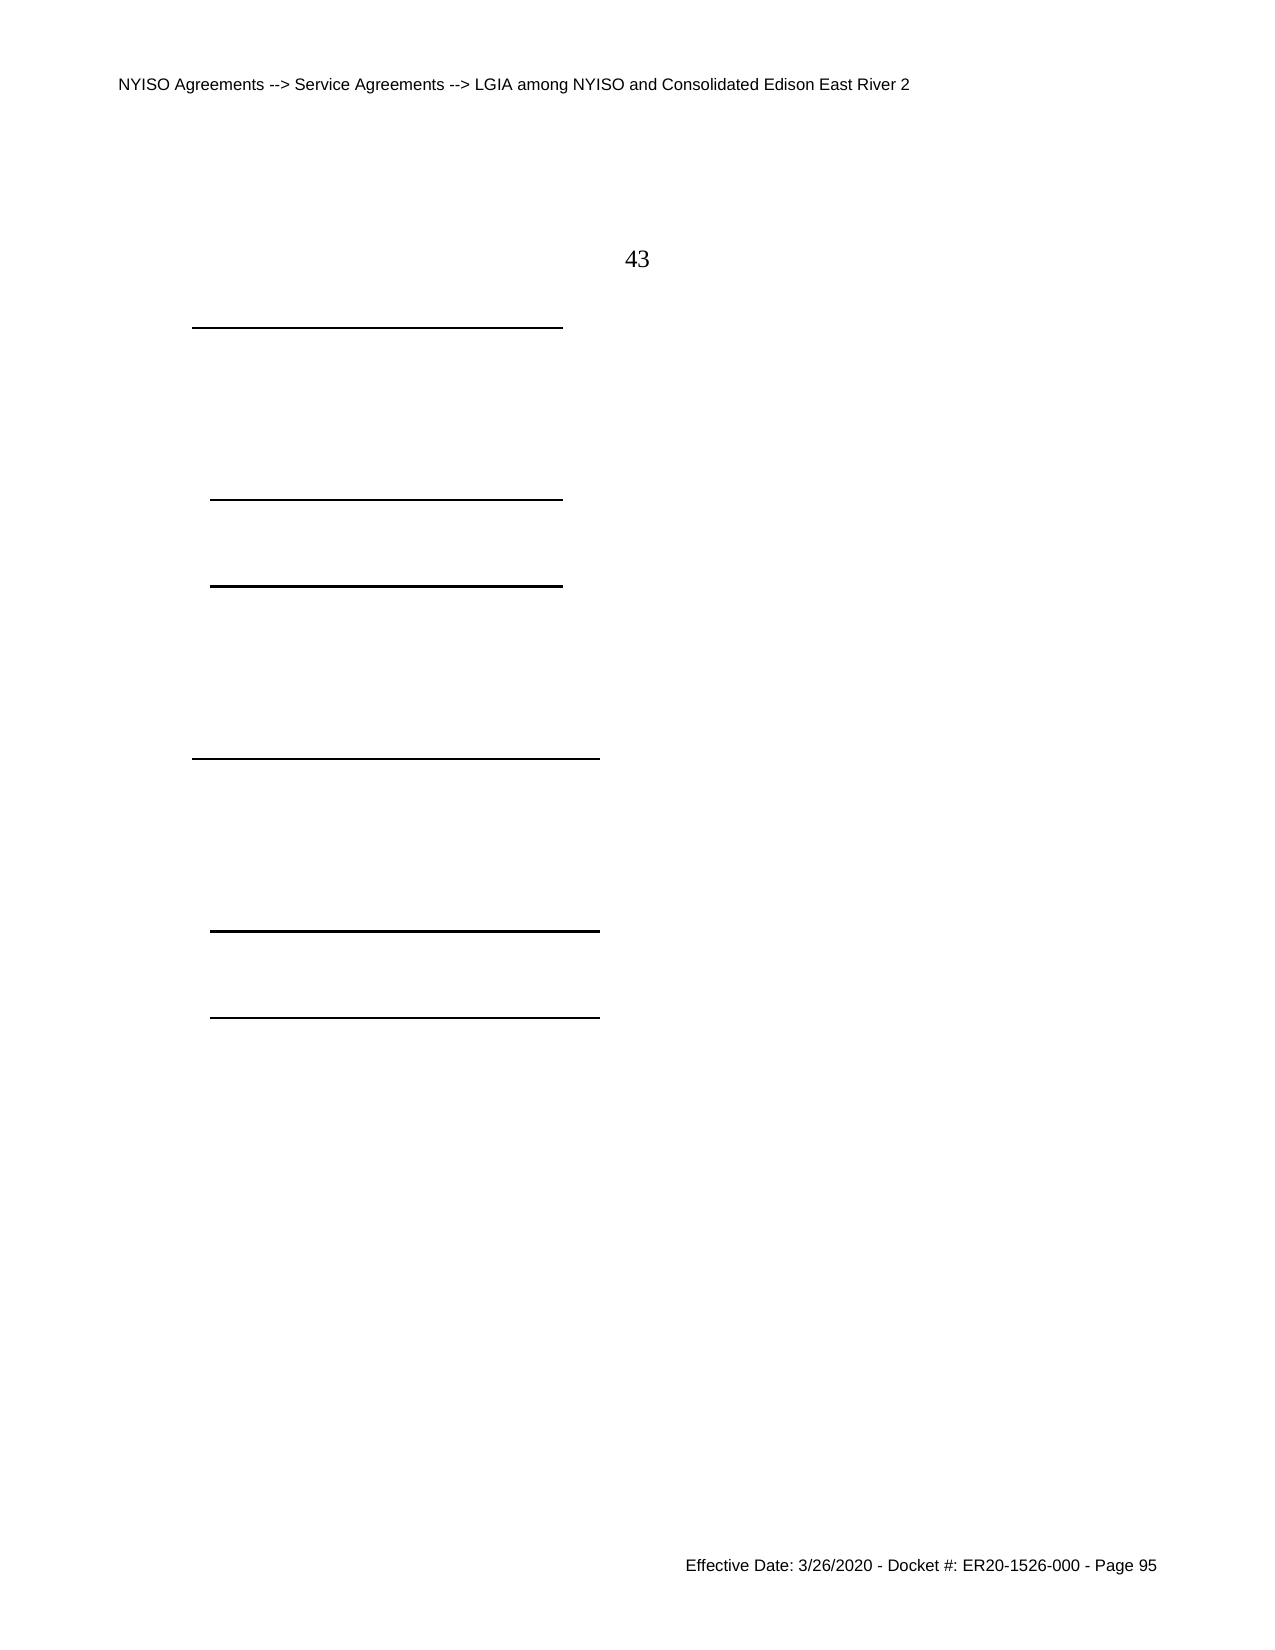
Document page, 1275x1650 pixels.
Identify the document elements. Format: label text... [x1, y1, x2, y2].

text 43 [625, 244, 1275, 273]
